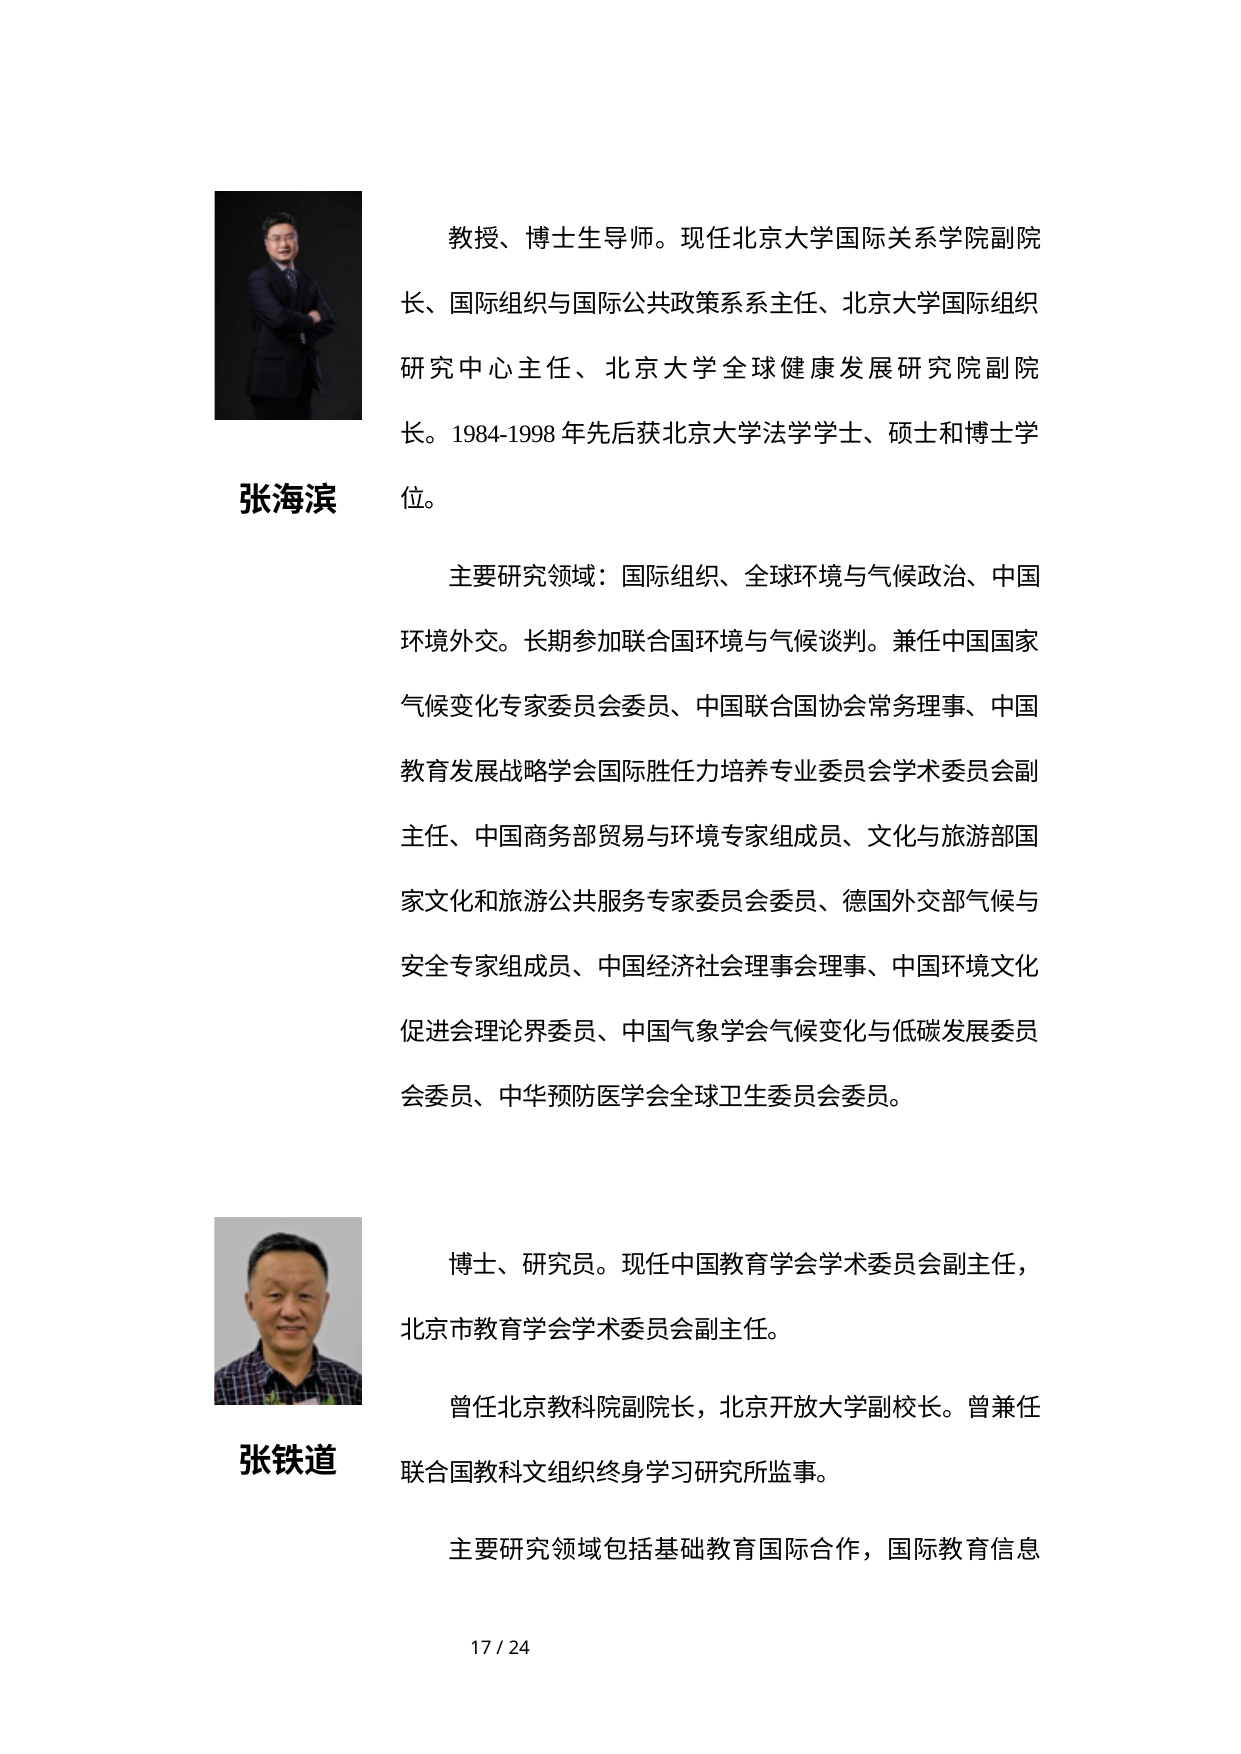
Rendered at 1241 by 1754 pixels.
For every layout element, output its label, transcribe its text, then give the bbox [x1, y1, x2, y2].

table_cell 张铁道 [188, 1218, 389, 1581]
picture [214, 191, 362, 420]
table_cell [389, 1218, 1053, 1581]
table_cell 教授、博士生导师。现任北京大学国际关系学院副院长、国际组织与国际公共政策系系主任、北京大学国际组织研究中心主任、北京大学全球健康发展研究院副院长。1984-1998年先后获北京大学法学学士、硕士和博士学位。 主要研究领域：国际组织、全球环境与气候政治、中国环境外交。长期参加联合国环境与气候谈判。兼任中国国家气候变化专家委员会委员、中国联合国协会常务理事、中国教育发展战略学会国际胜任力培养专业委员会学术委员会副主任、中国商务部贸易与环境专家组成员、文化与旅游部国家文化和旅游公共服务专家委员会委员、德国外交部气候与安全专家组成员、中国经济社会理事会理事、中国环境文化促进会理论界委员、中国气象学会气候变化与低碳发展委员会委员、中华预防医学会全球卫生委员会委员。 [389, 192, 1053, 1217]
picture [214, 1217, 362, 1405]
table_cell 张海滨 [188, 192, 389, 1217]
